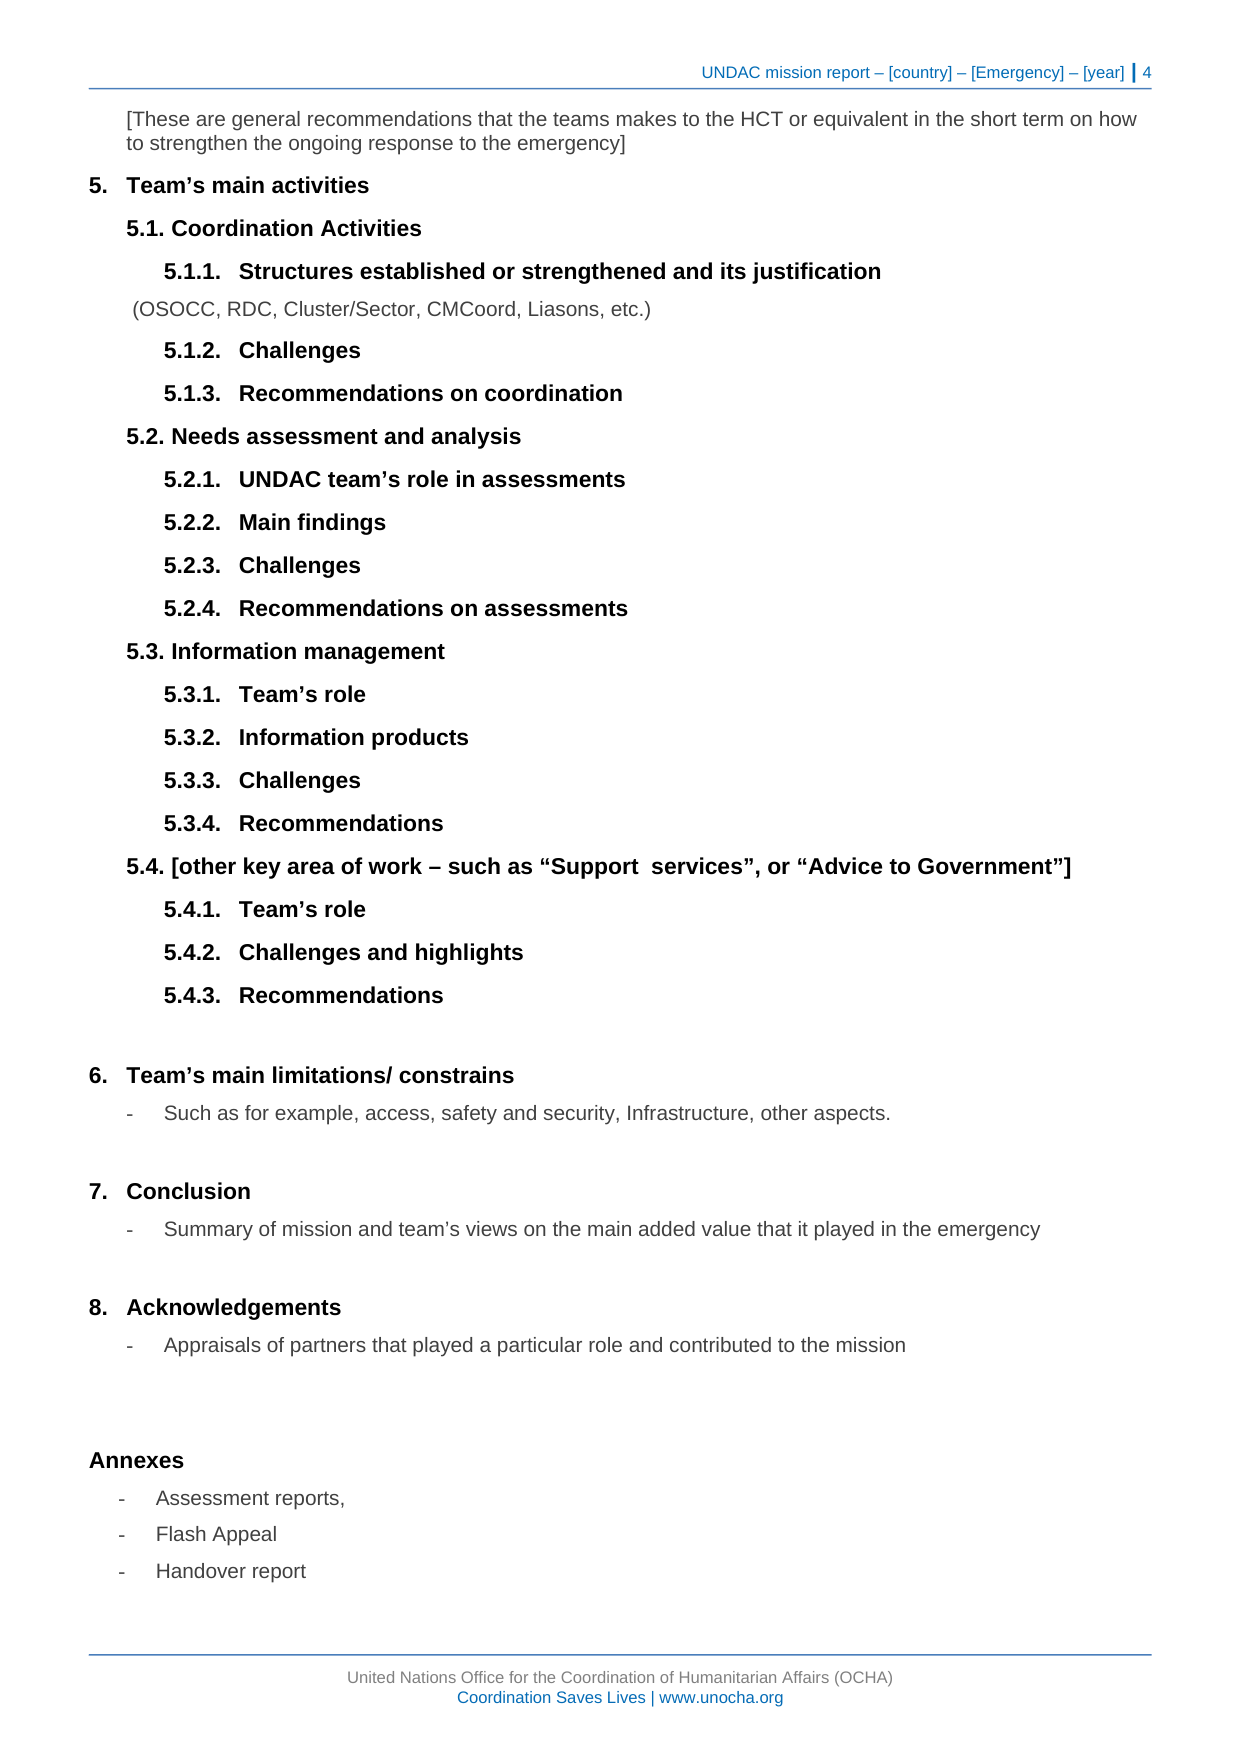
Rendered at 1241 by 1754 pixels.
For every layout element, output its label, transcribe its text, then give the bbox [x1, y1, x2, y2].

subtitle Annexes [89, 1447, 1152, 1473]
subtitle Recommendations on assessments [164, 595, 1152, 622]
list Assessment reports, [118, 1486, 1152, 1510]
text [These are general recommendations that the teams makes to the HCT or equivalent in the short term on how to strengthen the ongoing response to the emergency] [126, 107, 1152, 155]
subtitle Recommendations [164, 810, 1152, 837]
subtitle Challenges [164, 552, 1152, 578]
subtitle UNDAC team’s role in assessments [164, 466, 1152, 492]
subtitle Team’s main activities [89, 172, 1152, 198]
subtitle Needs assessment and analysis [126, 423, 1152, 449]
subtitle Challenges [164, 767, 1152, 794]
subtitle Team’s role [164, 681, 1152, 708]
subtitle Conclusion [89, 1178, 1152, 1204]
subtitle Recommendations [164, 982, 1152, 1009]
subtitle Main findings [164, 509, 1152, 536]
subtitle Team’s role [164, 896, 1152, 923]
subtitle Information products [164, 724, 1152, 751]
list Summary of mission and team’s views on the main added value that it played in the emergency [126, 1217, 1152, 1241]
subtitle Recommendations on coordination [164, 380, 1152, 406]
subtitle Coordination Activities [126, 214, 1152, 241]
subtitle [other key area of work – such as “Support services”, or “Advice to Government”] [126, 853, 1152, 880]
list Flash Appeal [118, 1522, 1152, 1546]
list Appraisals of partners that played a particular role and contributed to the mission [126, 1333, 1152, 1357]
text (OSOCC, RDC, Cluster/Sector, CMCoord, Liasons, etc.) [126, 296, 1152, 320]
subtitle Acknowledgements [89, 1294, 1152, 1321]
subtitle Challenges [164, 337, 1152, 363]
list Such as for example, access, safety and security, Infrastructure, other aspects. [126, 1101, 1152, 1125]
subtitle Structures established or strengthened and its justification [164, 258, 1152, 284]
list Handover report [118, 1559, 1152, 1583]
subtitle Information management [126, 638, 1152, 664]
subtitle Team’s main limitations/ constrains [89, 1062, 1152, 1088]
subtitle Challenges and highlights [164, 939, 1152, 966]
